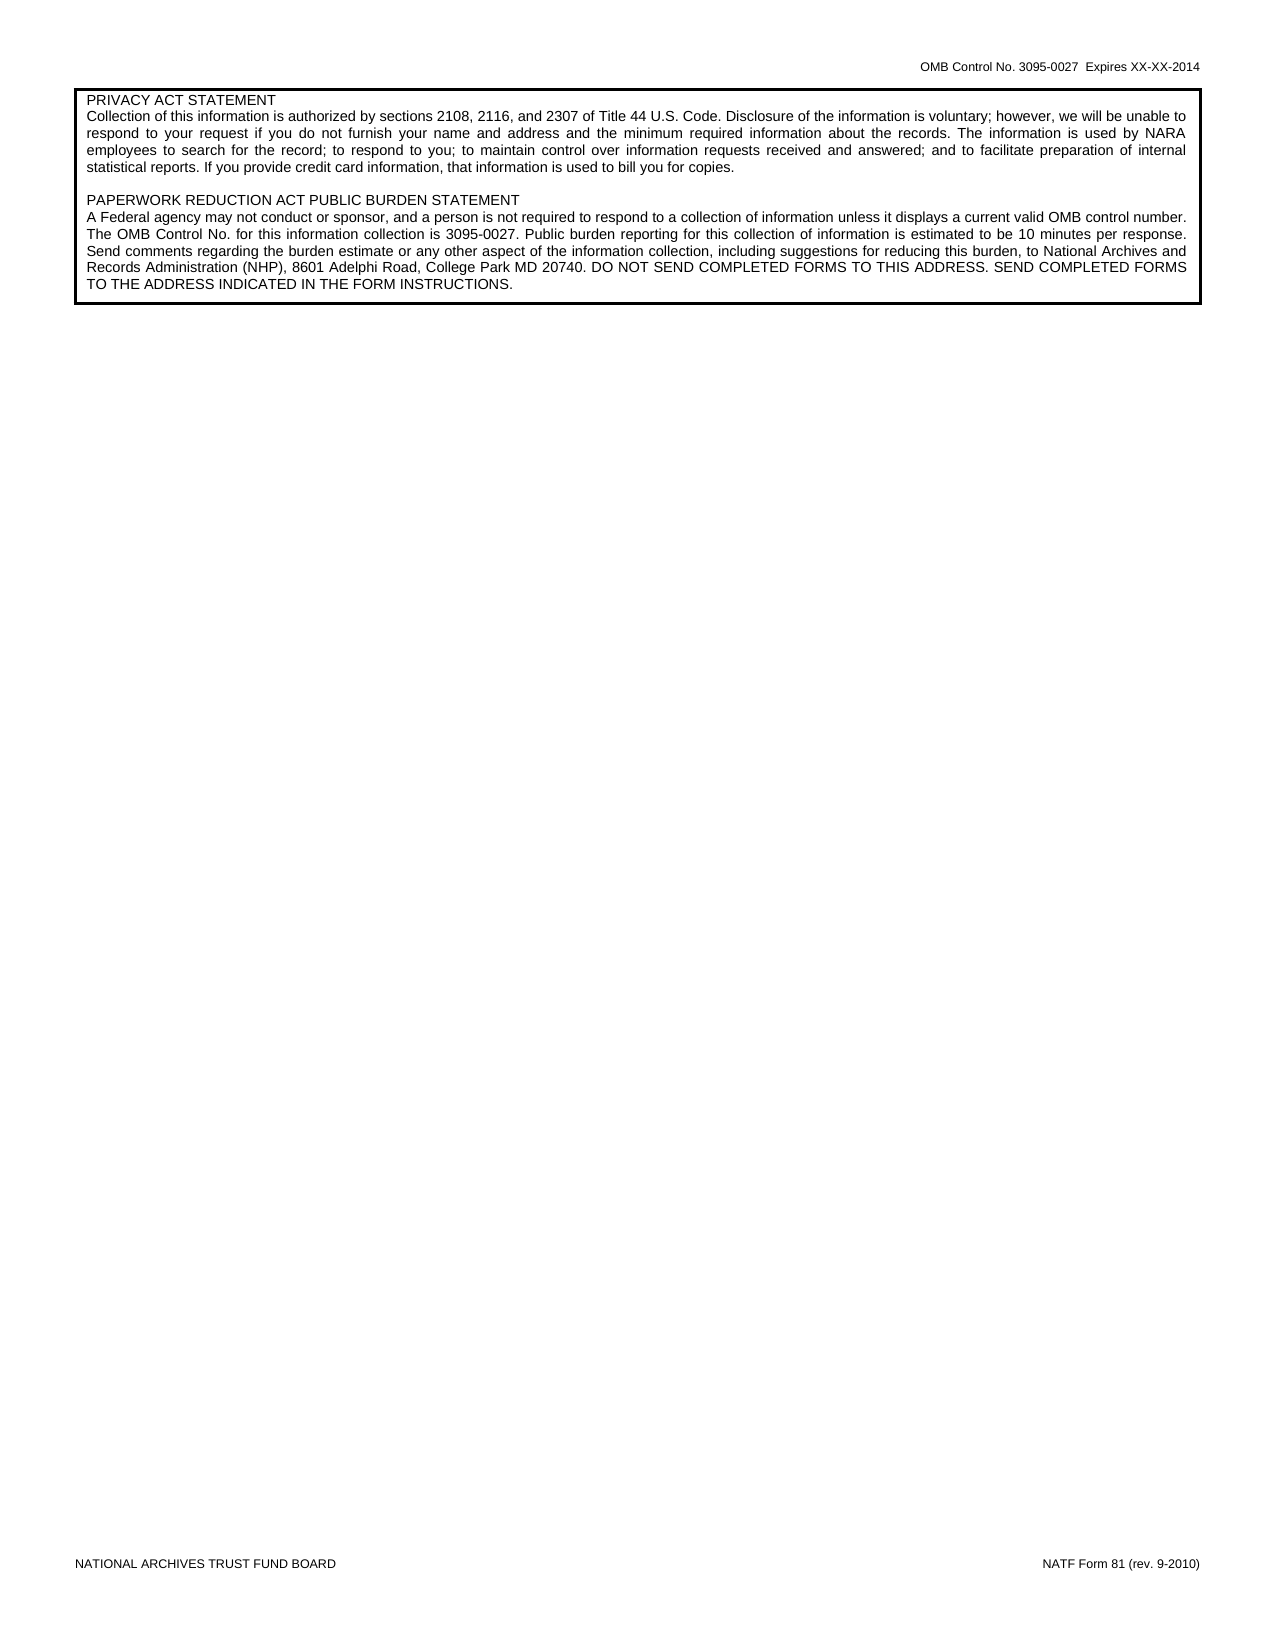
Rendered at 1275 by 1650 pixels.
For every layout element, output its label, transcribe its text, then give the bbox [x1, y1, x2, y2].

table_header PRIVACY ACT STATEMENT Collection of this information is authorized by sections 2108, 2116, and 2307 of Title 44 U.S. Code. Disclosure of the information is voluntary; however, we will be unable to respond to your request if you do not furnish your name and address and the minimum required information about the records. The information is used by employees to search for the record; to respond to you; to maintain control over information requests received and answered; and to facilitate preparation of internal statistical reports. If you provide credit card information, that information is used to bill you for copies. PAPERWORK REDUCTION ACT PUBLIC BURDEN STATEMENT A Federal agency may not conduct or sponsor, and a person is not required to respond to a collection of information unless it displays a current valid OMB control number. The OMB Control No. for this information collection is 3095-0027. Public burden reporting for this collection of information is estimated to be 10 minutes per response. Send comments regarding the burden estimate or any other aspect of the information collection, including suggestions for reducing this burden, to National Archives and Records Administration (NHP), . DO NOT SEND COMPLETED FORMS TO THIS ADDRESS. SEND COMPLETED FORMS TO THE ADDRESS INDICATED IN THE FORM INSTRUCTIONS. [77, 91, 1199, 292]
table_cell [77, 293, 1199, 302]
